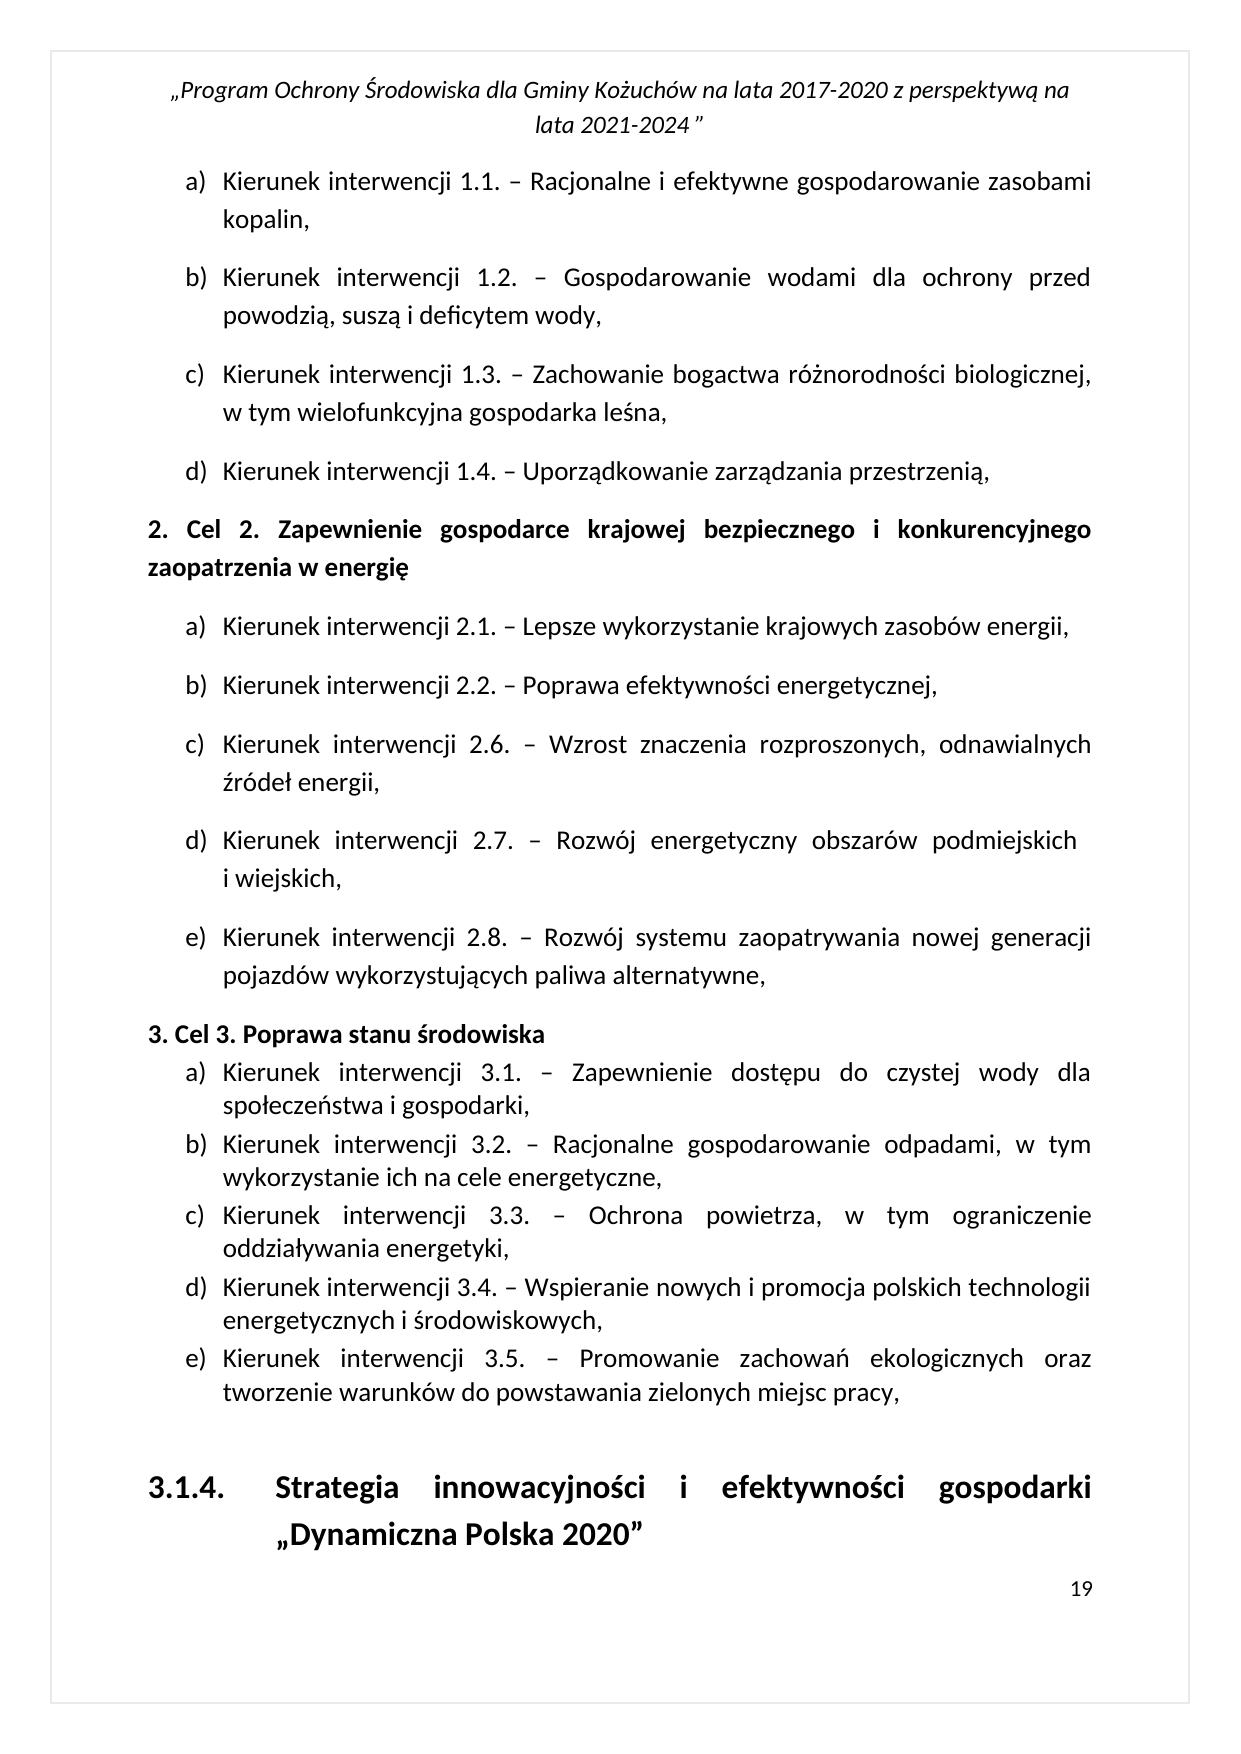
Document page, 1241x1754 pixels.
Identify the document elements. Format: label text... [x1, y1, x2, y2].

list Kierunek interwencji 2.6. – Wzrost znaczenia rozproszonych, odnawialnych źródeł energii, [185, 727, 1093, 798]
list Kierunek interwencji 3.3. – Ochrona powietrza, w tym ograniczenie oddziaływania energetyki, [185, 1198, 1093, 1264]
text 3. Cel 3. Poprawa stanu środowiska [148, 1017, 1093, 1050]
list Kierunek interwencji 1.2. – Gospodarowanie wodami dla ochrony przed powodzią, suszą i deficytem wody, [185, 261, 1093, 332]
text 2. Cel 2. Zapewnienie gospodarce krajowej bezpiecznego i konkurencyjnego zaopatrzenia w energię [148, 513, 1093, 584]
list Kierunek interwencji 2.7. – Rozwój energetyczny obszarów podmiejskich i wiejskich, [185, 823, 1093, 894]
list Kierunek interwencji 3.5. – Promowanie zachowań ekologicznych oraz tworzenie warunków do powstawania zielonych miejsc pracy, [185, 1342, 1093, 1408]
list Kierunek interwencji 2.8. – Rozwój systemu zaopatrywania nowej generacji pojazdów wykorzystujących paliwa alternatywne, [185, 920, 1093, 991]
list Kierunek interwencji 3.4. – Wspieranie nowych i promocja polskich technologii energetycznych i środowiskowych, [185, 1270, 1093, 1336]
list Kierunek interwencji 2.2. – Poprawa efektywności energetycznej, [185, 668, 1093, 701]
list Kierunek interwencji 2.1. – Lepsze wykorzystanie krajowych zasobów energii, [185, 609, 1093, 642]
list Kierunek interwencji 1.3. – Zachowanie bogactwa różnorodności biologicznej, w tym wielofunkcyjna gospodarka leśna, [185, 357, 1093, 428]
list Kierunek interwencji 3.2. – Racjonalne gospodarowanie odpadami, w tym wykorzystanie ich na cele energetyczne, [185, 1127, 1093, 1193]
list Kierunek interwencji 1.4. – Uporządkowanie zarządzania przestrzenią, [185, 454, 1093, 487]
list Strategia innowacyjności i efektywności gospodarki „Dynamiczna Polska 2020” [148, 1466, 1093, 1554]
list Kierunek interwencji 1.1. – Racjonalne i efektywne gospodarowanie zasobami kopalin, [185, 164, 1093, 235]
list Kierunek interwencji 3.1. – Zapewnienie dostępu do czystej wody dla społeczeństwa i gospodarki, [185, 1055, 1093, 1121]
